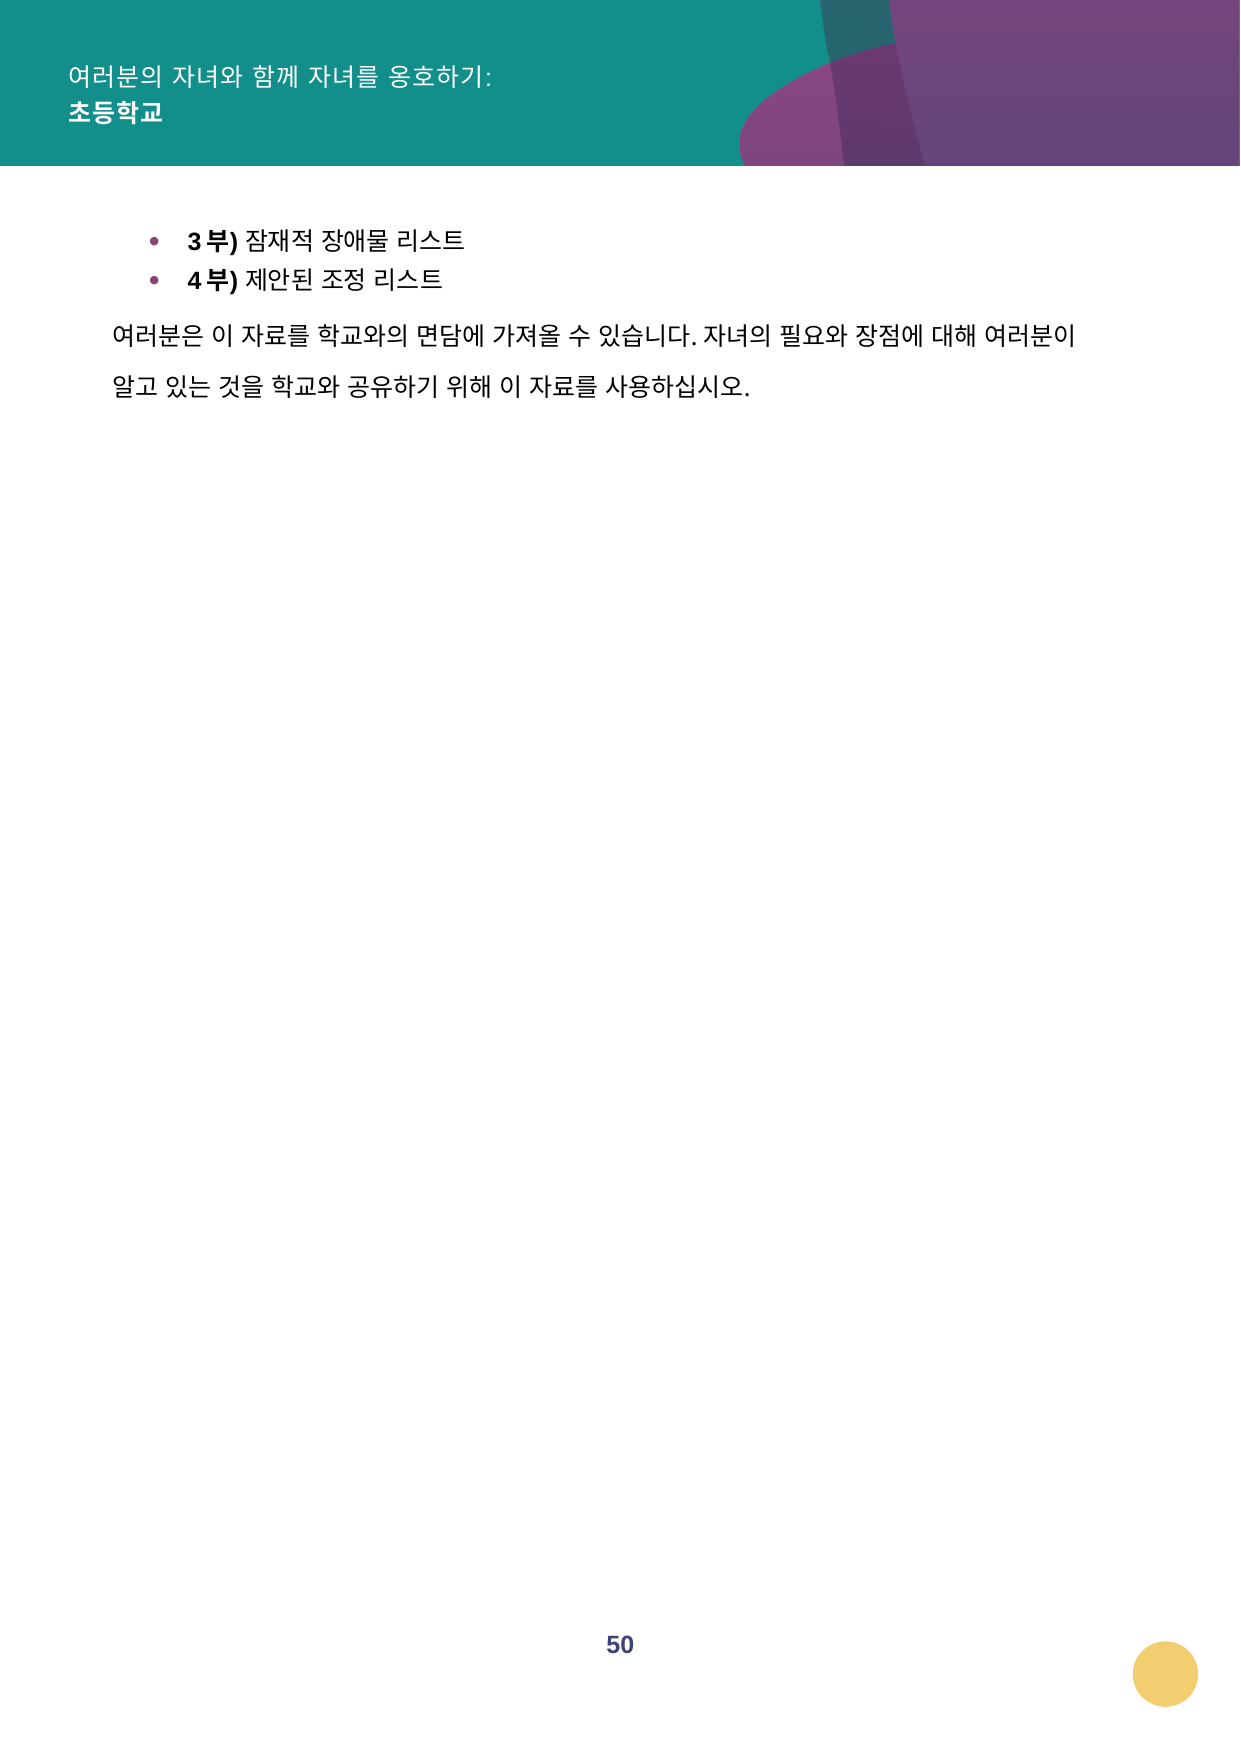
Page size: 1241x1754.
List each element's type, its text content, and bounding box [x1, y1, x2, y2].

list 4부) 제안된 조정 리스트 [150, 261, 1128, 297]
text 여러분은 이 자료를 학교와의 면담에 가져올 수 있습니다. 자녀의 필요와 장점에 대해 여러분이 알고 있는 것을 학교와 공유하기 위해 이 자료를 사용하십시오. [112, 316, 1128, 403]
picture [0, 0, 1240, 166]
list 3부) 잠재적 장애물 리스트 [150, 222, 1128, 258]
